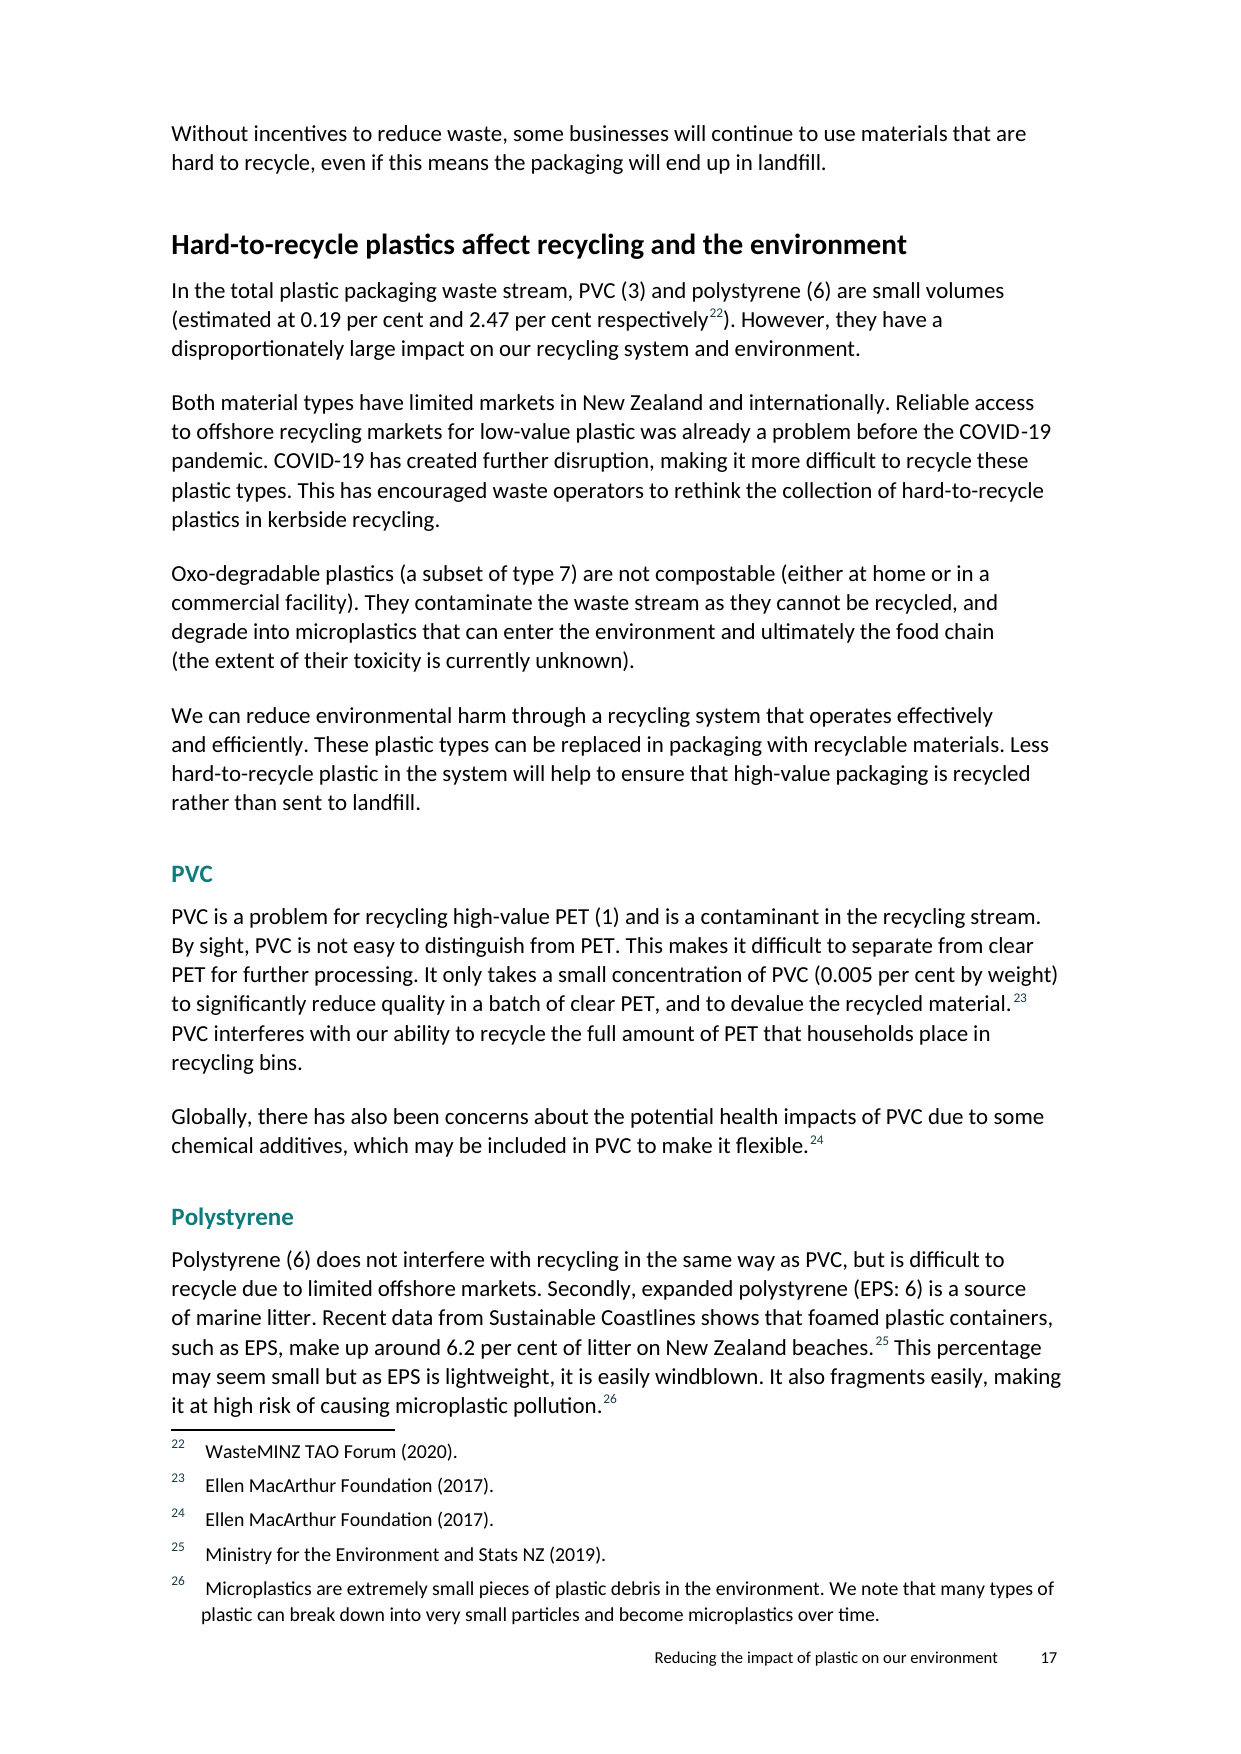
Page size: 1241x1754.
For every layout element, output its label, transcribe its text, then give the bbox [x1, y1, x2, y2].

text Without incentives to reduce waste, some businesses will continue to use materials that are hard to recycle, even if this means the packaging will end up in landfill. [171, 118, 1063, 176]
text We can reduce environmental harm through a recycling system that operates effectively and efficiently. These plastic types can be replaced in packaging with recyclable materials. Less hard-to-recycle plastic in the system will help to ensure that high-value packaging is recycled rather than sent to landfill. [171, 699, 1063, 816]
text Oxo-degradable plastics (a subset of type 7) are not compostable (either at home or in a commercial facility). They contaminate the waste stream as they cannot be recycled, and degrade into microplastics that can enter the environment and ultimately the food chain (the extent of their toxicity is currently unknown). [171, 558, 1063, 674]
text PVC is a problem for recycling high-value PET (1) and is a contaminant in the recycling stream. By sight, PVC is not easy to distinguish from PET. This makes it difficult to separate from clear PET for further processing. It only takes a small concentration of PVC (0.005 per cent by weight) to significantly reduce quality in a batch of clear PET, and to devalue the recycled material. PVC interferes with our ability to recycle the full amount of PET that households place in recycling bins. [171, 901, 1063, 1076]
text Polystyrene (6) does not interfere with recycling in the same way as PVC, but is difficult to recycle due to limited offshore markets. Secondly, expanded polystyrene (EPS: 6) is a source of marine litter. Recent data from Sustainable Coastlines shows that foamed plastic containers, such as EPS, make up around 6.2 per cent of litter on New Zealand beaches. This percentage may seem small but as EPS is lightweight, it is easily windblown. It also fragments easily, making it at high risk of causing microplastic pollution. [171, 1244, 1063, 1419]
text In the total plastic packaging waste stream, PVC (3) and polystyrene (6) are small volumes (estimated at 0.19 per cent and 2.47 per cent respectively). However, they have a disproportionately large impact on our recycling system and environment. [171, 274, 1063, 362]
text Globally, there has also been concerns about the potential health impacts of PVC due to some chemical additives, which may be included in PVC to make it flexible. [171, 1101, 1063, 1159]
text Both material types have limited markets in New Zealand and internationally. Reliable access to offshore recycling markets for low-value plastic was already a problem before the COVID-19 pandemic. COVID-19 has created further disruption, making it more difficult to recycle these plastic types. This has encouraged waste operators to rethink the collection of hard-to-recycle plastics in kerbside recycling. [171, 387, 1063, 533]
subtitle PVC [171, 858, 1063, 888]
subtitle Polystyrene [171, 1201, 1063, 1231]
subtitle Hard-to-recycle plastics affect recycling and the environment [171, 226, 1063, 262]
